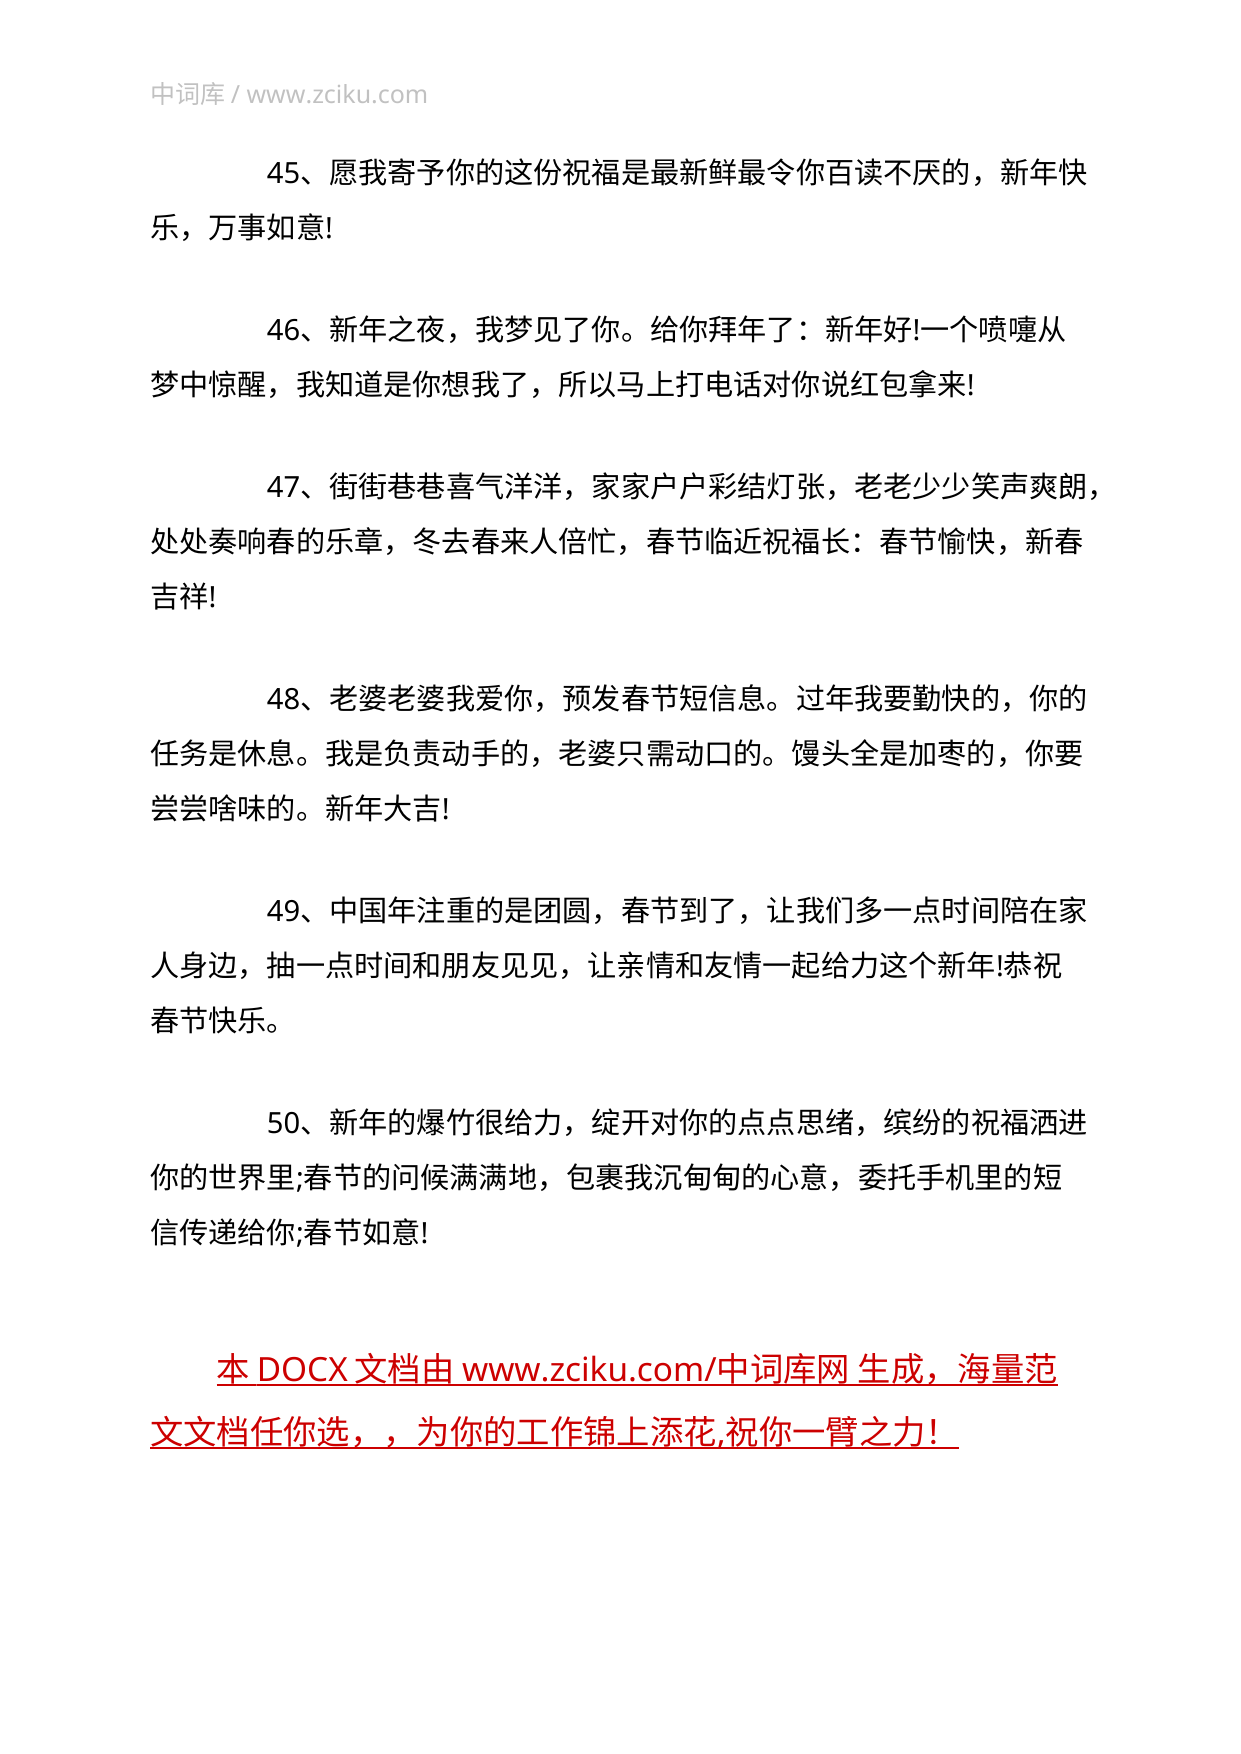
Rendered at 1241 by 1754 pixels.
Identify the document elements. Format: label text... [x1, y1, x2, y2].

text 46、新年之夜，我梦见了你。给你拜年了：新年好!一个喷嚏从梦中惊醒，我知道是你想我了，所以马上打电话对你说红包拿来! [150, 307, 1090, 404]
text 48、老婆老婆我爱你，预发春节短信息。过年我要勤快的，你的任务是休息。我是负责动手的，老婆只需动口的。馒头全是加枣的，你要尝尝啥味的。新年大吉! [150, 676, 1090, 828]
text 49、中国年注重的是团圆，春节到了，让我们多一点时间陪在家人身边，抽一点时间和朋友见见，让亲情和友情一起给力这个新年!恭祝春节快乐。 [150, 888, 1090, 1040]
text 50、新年的爆竹很给力，绽开对你的点点思绪，缤纷的祝福洒进你的世界里;春节的问候满满地，包裹我沉甸甸的心意，委托手机里的短信传递给你;春节如意! [150, 1099, 1090, 1252]
text 45、愿我寄予你的这份祝福是最新鲜最令你百读不厌的，新年快乐，万事如意! [150, 150, 1090, 247]
text 本DOCX文档由 www.zciku.com/中词库网 生成，海量范文文档任你选，，为你的工作锦上添花,祝你一臂之力！ [150, 1343, 1090, 1454]
text 47、街街巷巷喜气洋洋，家家户户彩结灯张，老老少少笑声爽朗，处处奏响春的乐章，冬去春来人倍忙，春节临近祝福长：春节愉快，新春吉祥! [150, 464, 1090, 616]
